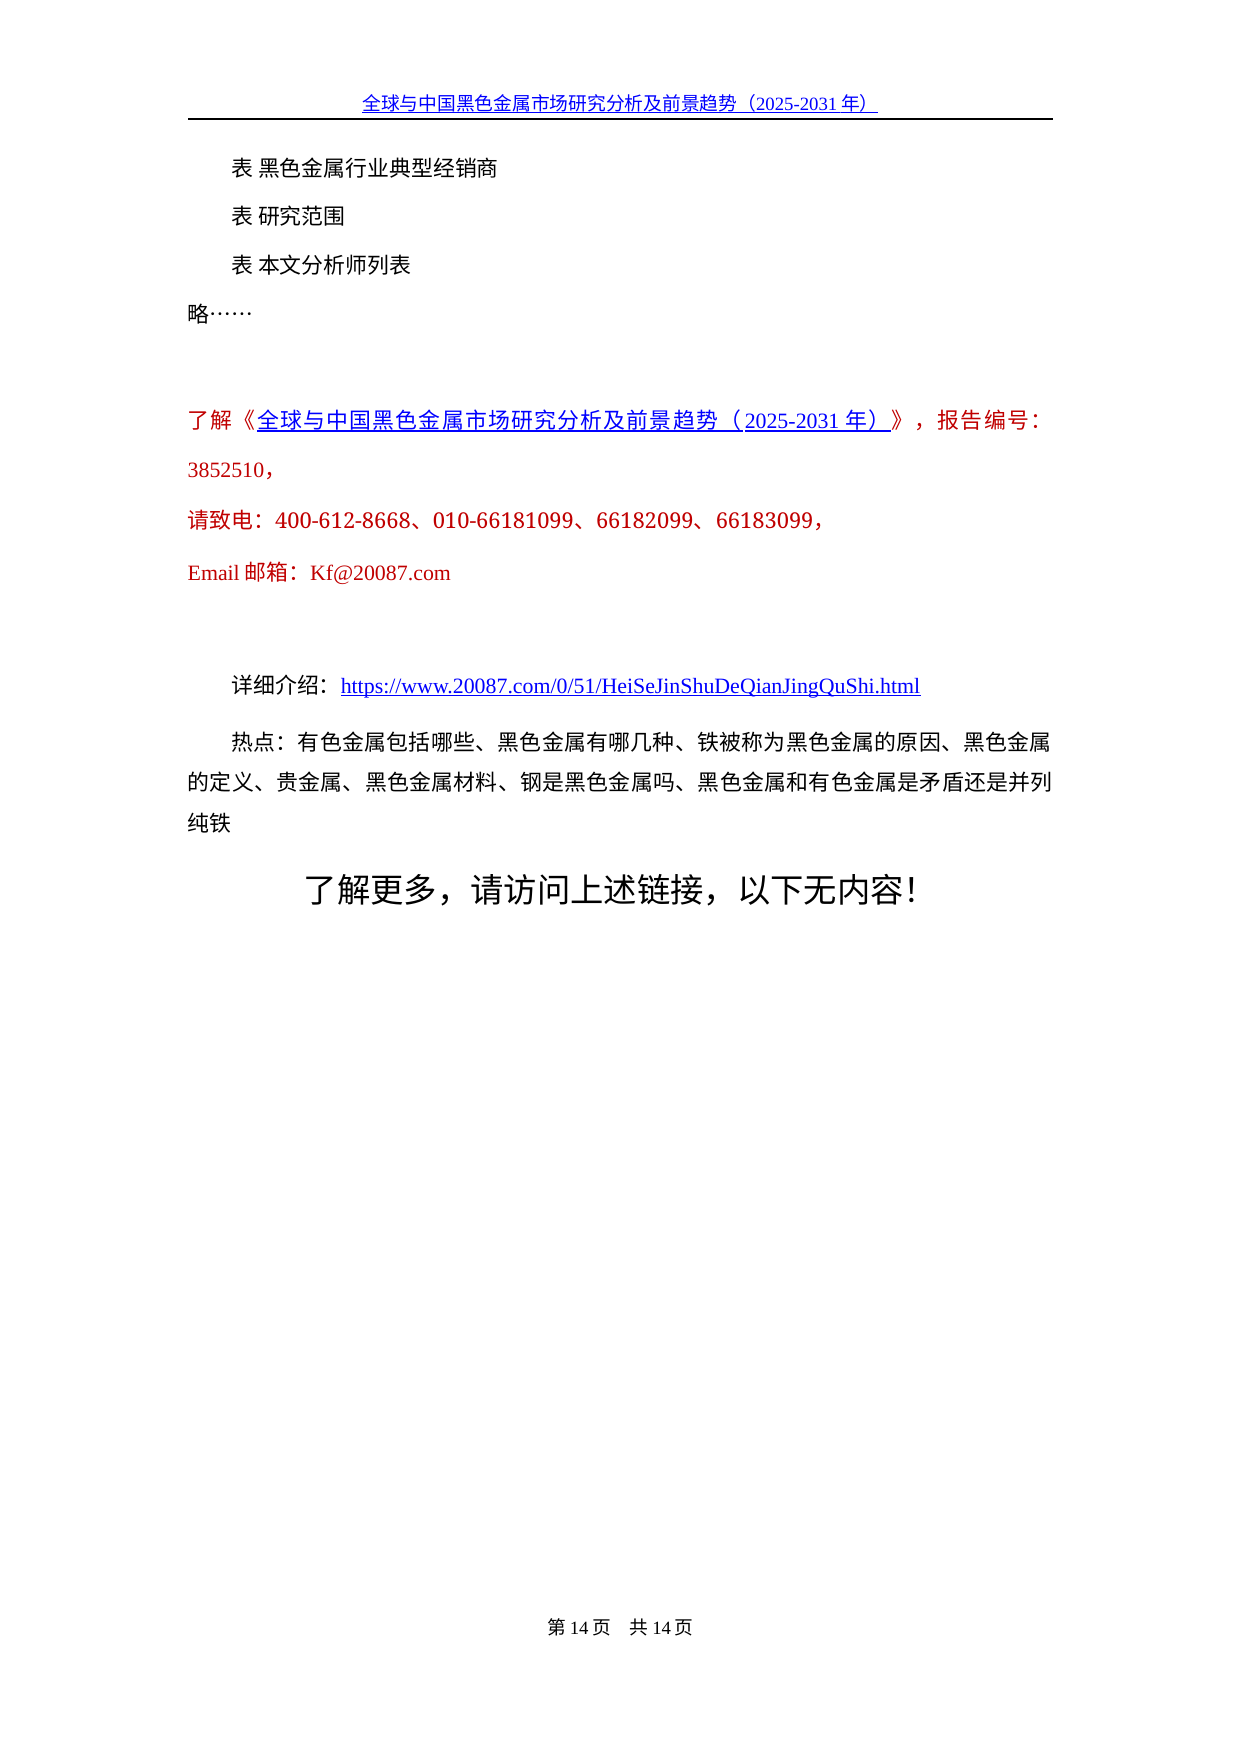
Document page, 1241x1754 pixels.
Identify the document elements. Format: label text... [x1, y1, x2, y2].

text 热点：有色金属包括哪些、黑色金属有哪几种、铁被称为黑色金属的原因、黑色金属的定义、贵金属、黑色金属材料、钢是黑色金属吗、黑色金属和有色金属是矛盾还是并列、纯铁 [187, 724, 1053, 838]
text 了解《全球与中国黑色金属市场研究分析及前景趋势（2025-2031年）》，报告编号：3852510， [187, 403, 1053, 484]
text Email邮箱：Kf@20087.com [187, 555, 1053, 587]
text 请致电：400-612-8668、010-66181099、66182099、66183099， [187, 503, 1053, 536]
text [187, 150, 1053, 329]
title 了解更多，请访问上述链接，以下无内容！ [187, 856, 1053, 921]
text 详细介绍：https://www.20087.com/0/51/HeiSeJinShuDeQianJingQuShi.html [187, 668, 1053, 700]
